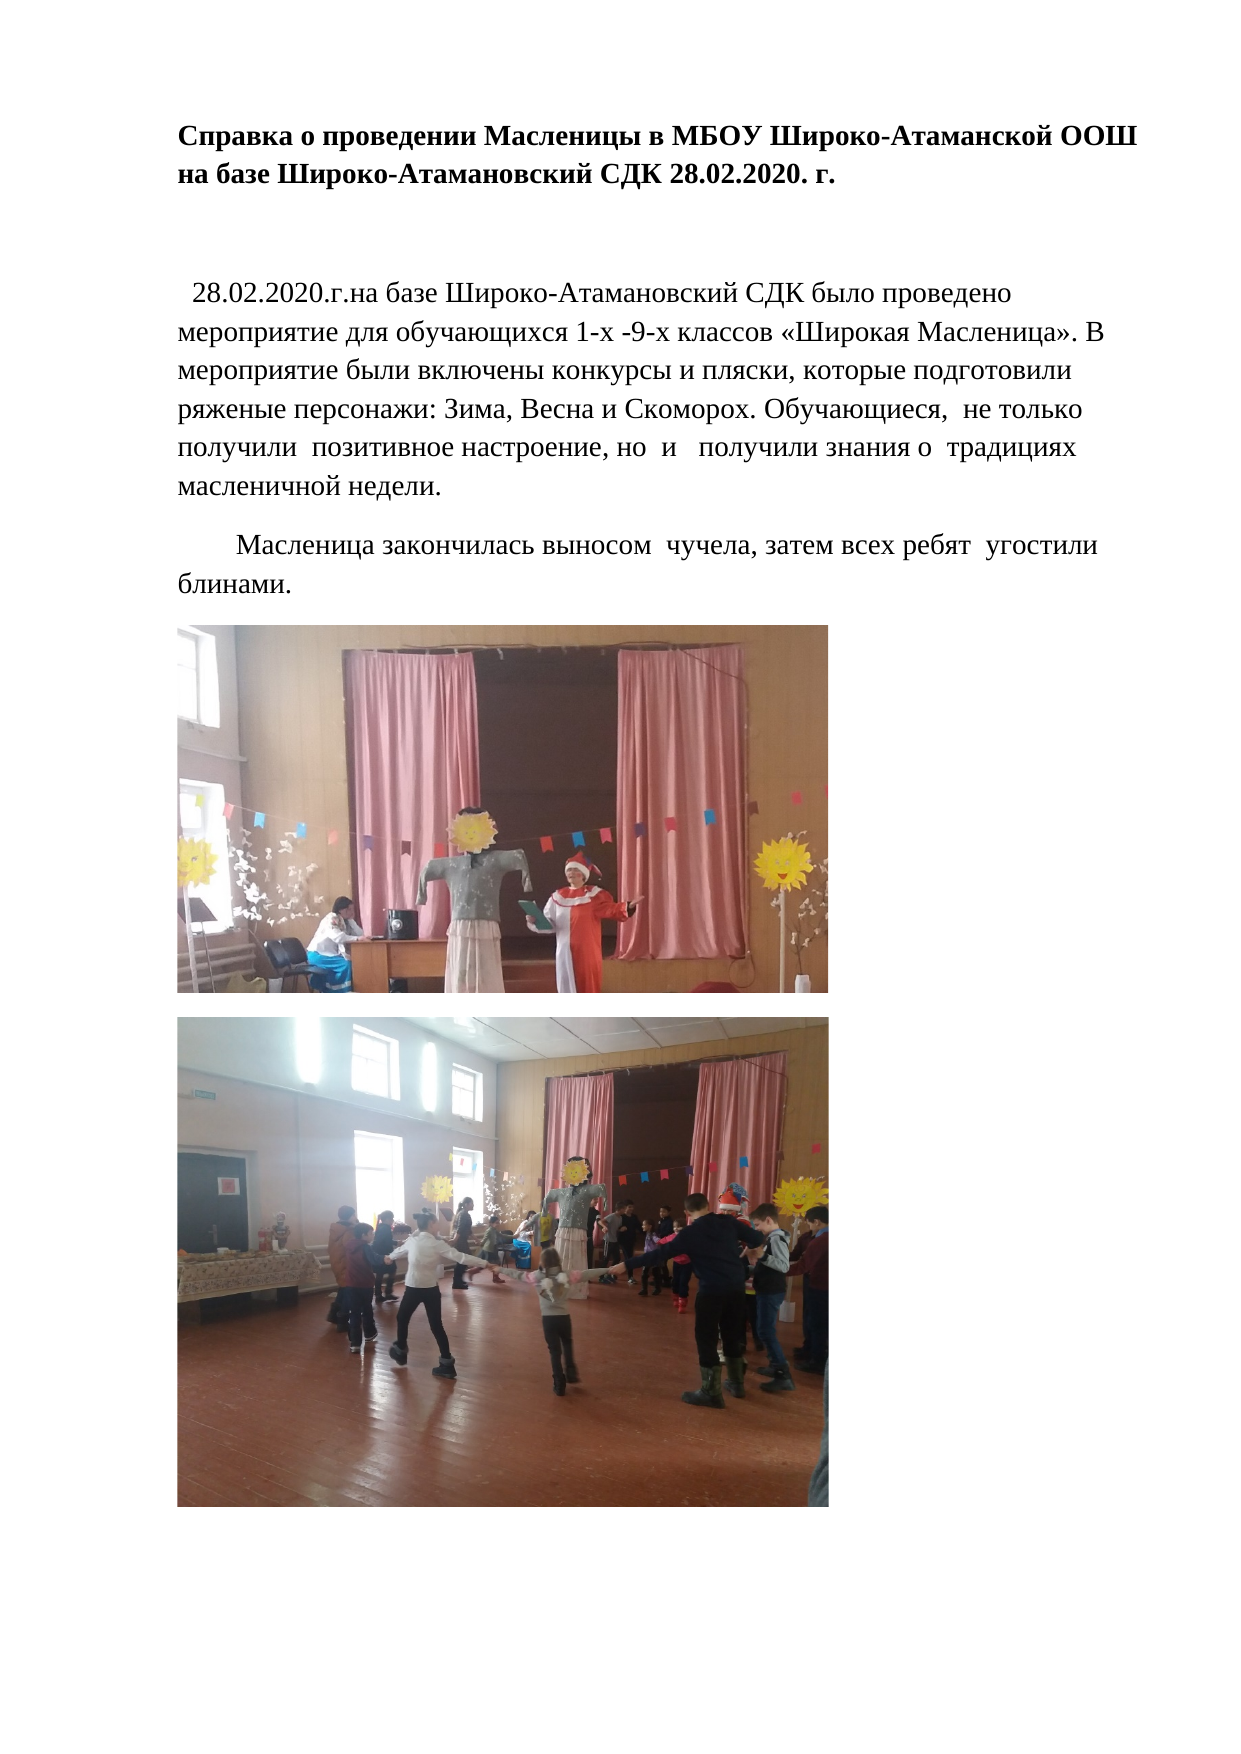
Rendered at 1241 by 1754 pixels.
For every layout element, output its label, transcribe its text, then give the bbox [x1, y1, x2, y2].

text Масленица закончилась выносом чучела, затем всех ребят угостили блинами. [177, 527, 1152, 599]
picture [177, 625, 829, 993]
text 28.02.2020.г.на базе Широко-Атамановский СДК было проведено мероприятие для обучающихся 1-х -9-х классов «Широкая Масленица». В мероприятие были включены конкурсы и пляски, которые подготовили ряженые персонажи: Зима, Весна и Скоморох. Обучающиеся, не только получили позитивное настроение, но и получили знания о традициях масленичной недели. [177, 275, 1152, 502]
picture [177, 1017, 829, 1507]
text Справка о проведении Масленицы в МБОУ Широко-Атаманской ООШ на базе Широко-Атамановский СДК 28.02.2020. г. [177, 118, 1152, 190]
